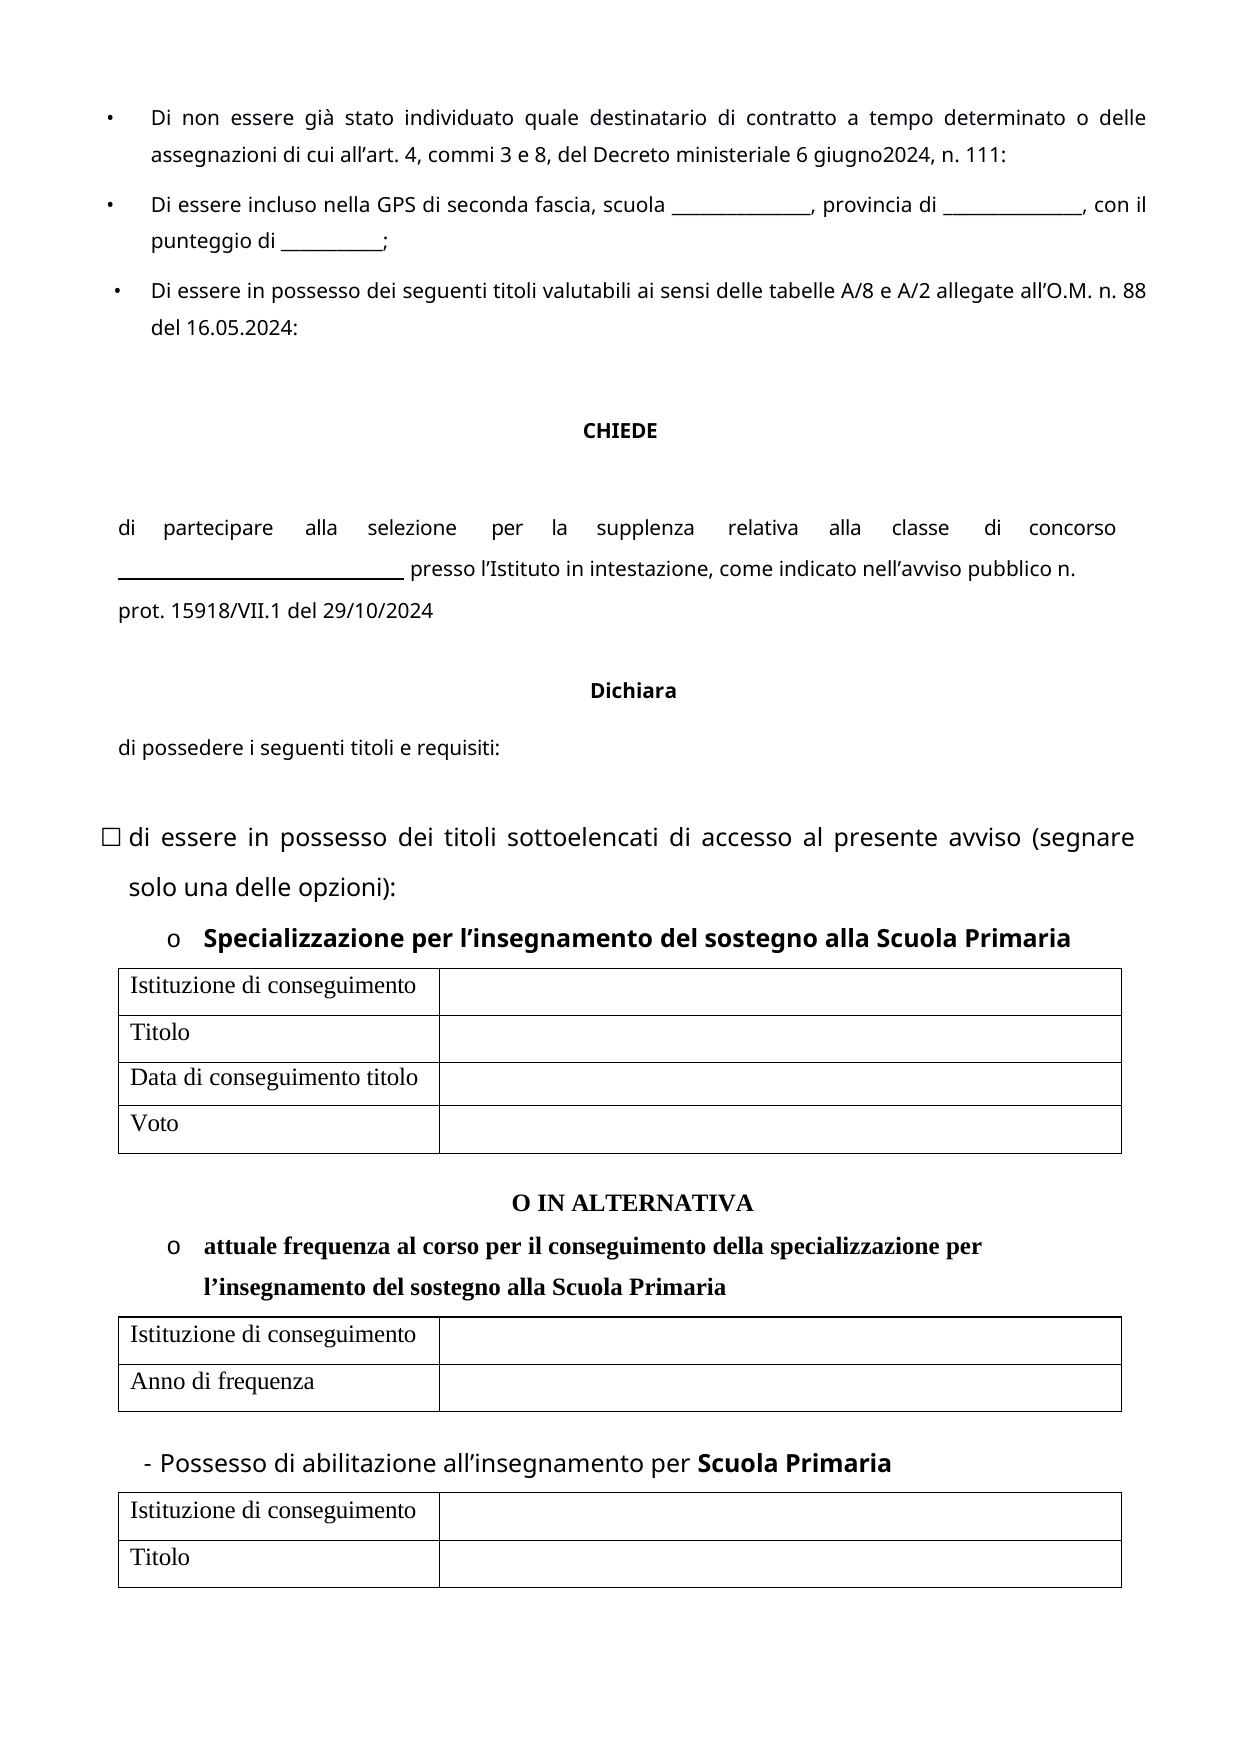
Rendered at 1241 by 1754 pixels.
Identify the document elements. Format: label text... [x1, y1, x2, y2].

list Di non essere già stato individuato quale destinatario di contratto a tempo determinato o delle assegnazioni di cui all’art. 4, commi 3 e 8, del Decreto ministeriale 6 giugno2024, n. 111: [106, 103, 1148, 169]
table_header Istituzione di conseguimento [119, 1493, 439, 1539]
table_cell [440, 1541, 1121, 1587]
subtitle CHIEDE [106, 416, 1134, 444]
table_cell Titolo [119, 1016, 439, 1062]
table_header [440, 1493, 1121, 1539]
table_header [440, 969, 1121, 1015]
list Di essere in possesso dei seguenti titoli valutabili ai sensi delle tabelle A/8 e A/2 allegate all’O.M. n. 88 del 16.05.2024: [113, 276, 1148, 341]
text presso l’Istituto in intestazione, come indicato nell’avviso pubblico n. prot. 15918/VII.1 del 29/10/2024 [118, 554, 1122, 625]
table_cell Titolo [119, 1541, 439, 1587]
text di partecipare alla selezione per la supplenza relativa alla classe di concorso [118, 513, 1148, 541]
table_cell [440, 1365, 1121, 1411]
table_header [440, 1318, 1121, 1364]
text O IN ALTERNATIVA [134, 1188, 1131, 1216]
text Dichiara [118, 676, 1148, 705]
table_header Istituzione di conseguimento [119, 969, 439, 1015]
table_cell Data di conseguimento titolo [119, 1063, 439, 1105]
table_cell Voto [119, 1106, 439, 1152]
table_cell Anno di frequenza [119, 1365, 439, 1411]
list di essere in possesso dei titoli sottoelencati di accesso al presente avviso (segnare solo una delle opzioni): [100, 819, 1137, 904]
list Di essere incluso nella GPS di seconda fascia, scuola _______________, provincia di _______________, con il punteggio di ___________; [106, 190, 1148, 255]
table_header Istituzione di conseguimento [119, 1318, 439, 1364]
table_cell [440, 1016, 1121, 1062]
table_cell [440, 1063, 1121, 1105]
text di possedere i seguenti titoli e requisiti: [118, 733, 1148, 762]
list Possesso di abilitazione all’insegnamento per Scuola Primaria [144, 1446, 1148, 1480]
table_cell [440, 1106, 1121, 1152]
list attuale frequenza al corso per il conseguimento della specializzazione per l’insegnamento del sostegno alla Scuola Primaria [166, 1231, 986, 1301]
list Specializzazione per l’insegnamento del sostegno alla Scuola Primaria [166, 921, 1148, 955]
